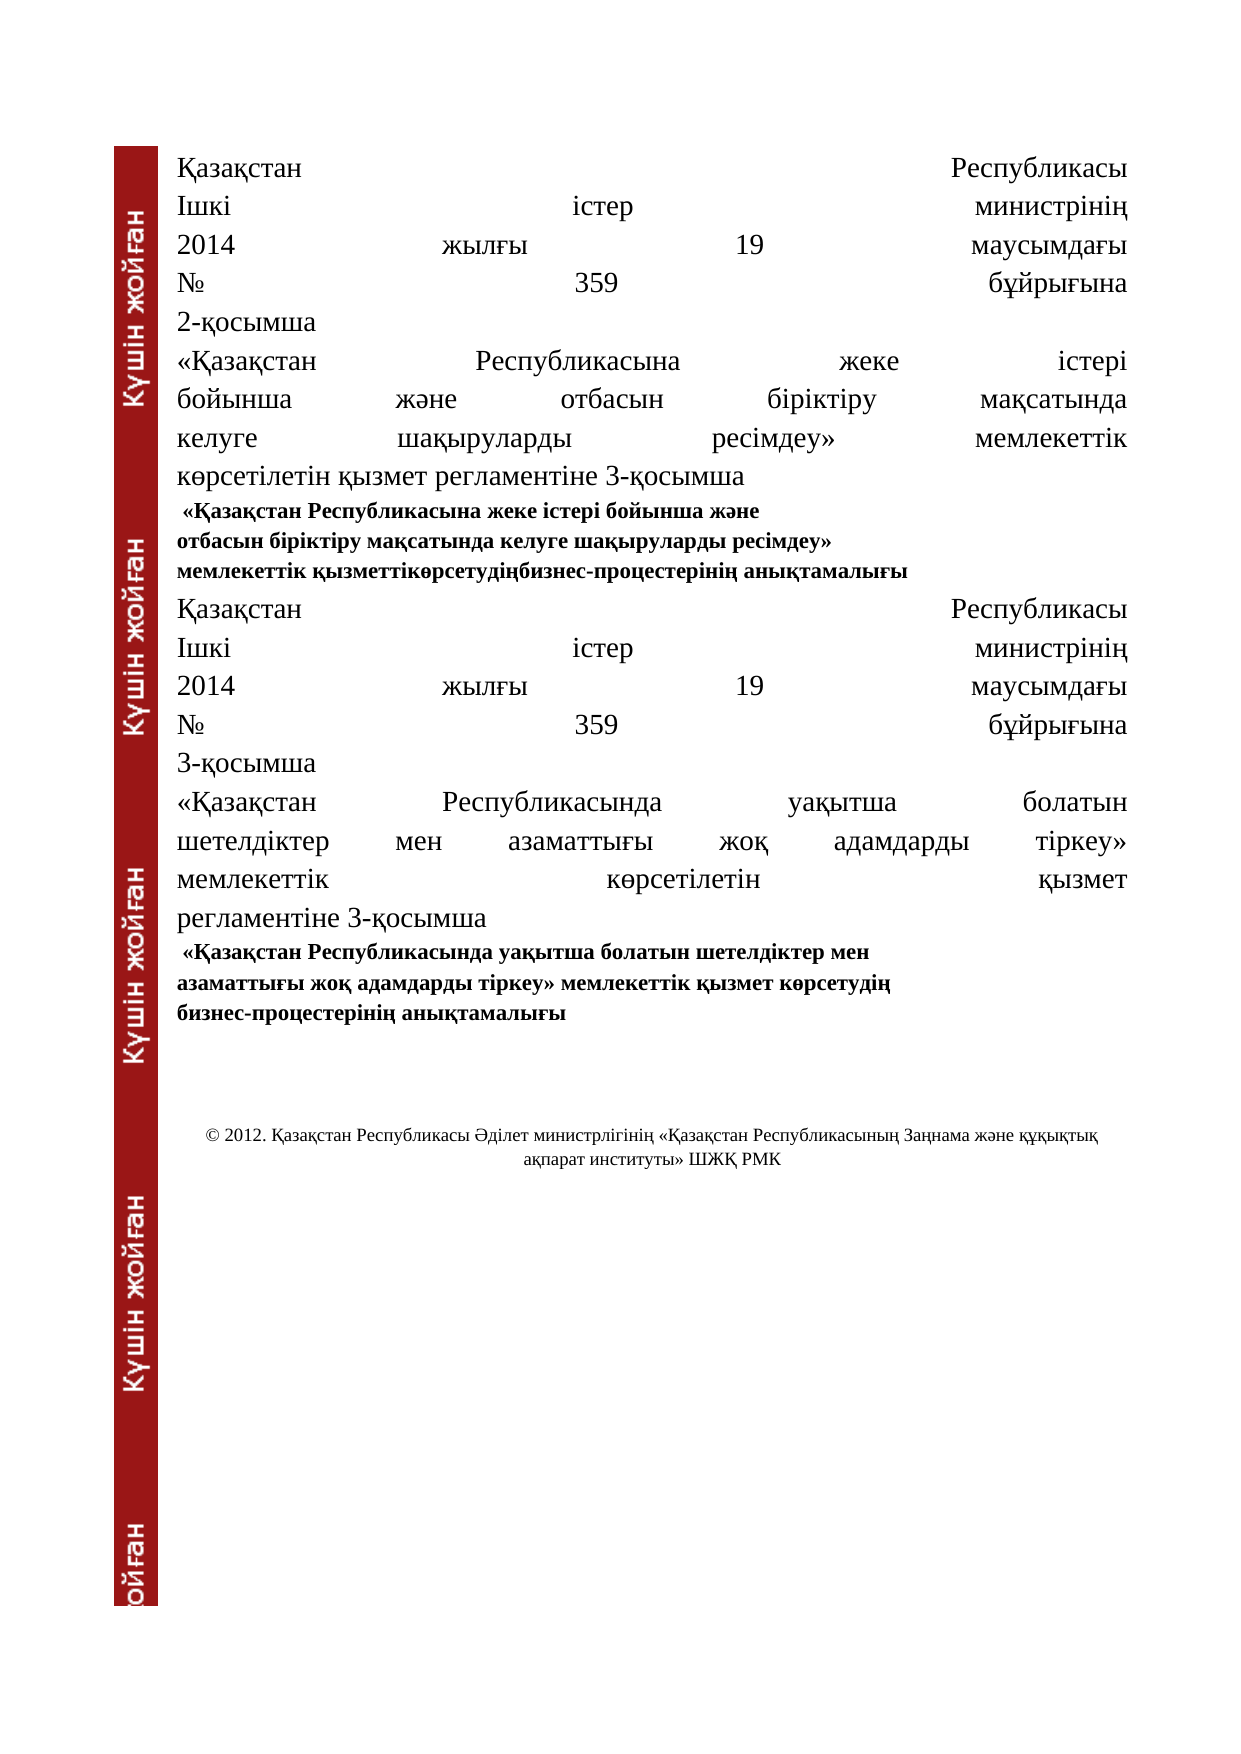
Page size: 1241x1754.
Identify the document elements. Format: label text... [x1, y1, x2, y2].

picture [114, 146, 158, 150]
picture [114, 492, 158, 497]
text «Қазақстан Республикасына жеке істері бойынша және отбасын біріктіру мақсатында келуге шақыруларды ресімдеу» мемлекеттік көрсетілетін қызмет регламентіне 3-қосымша [112, 343, 1128, 492]
text Қазақстан Республикасы Ішкі істер министрінің 2014 жылғы 19 маусымдағы № 359 бұйрығына 3-қосымша [112, 591, 1128, 779]
picture [114, 933, 158, 938]
text «Қазақстан Республикасында уақытша болатын шетелдіктер мен азаматтығы жоқ адамдарды тіркеу» мемлекеттік қызмет көрсетудің бизнес-процестерінің анықтамалығы [112, 938, 1128, 1025]
text «Қазақстан Республикасында уақытша болатын шетелдіктер мен азаматтығы жоқ адамдарды тіркеу» мемлекеттік көрсетілетін қызмет регламентіне 3-қосымша [112, 784, 1128, 933]
text © 2012. Қазақстан Республикасы Әділет министрлігінің «Қазақстан Республикасының Заңнама және құқықтық ақпарат институты» ШЖҚ РМК [112, 1123, 1128, 1170]
picture [114, 779, 158, 784]
picture [114, 338, 158, 343]
picture [114, 584, 158, 591]
text «Қазақстан Республикасына жеке істері бойынша және отбасын біріктіру мақсатында келуге шақыруларды ресімдеу» мемлекеттік қызметтікөрсетудіңбизнес-процестерінің анықтамалығы [112, 497, 1128, 584]
text Қазақстан Республикасы Ішкі істер министрінің 2014 жылғы 19 маусымдағы № 359 бұйрығына 2-қосымша [112, 150, 1128, 338]
picture [114, 1170, 158, 1606]
picture [114, 1025, 158, 1123]
